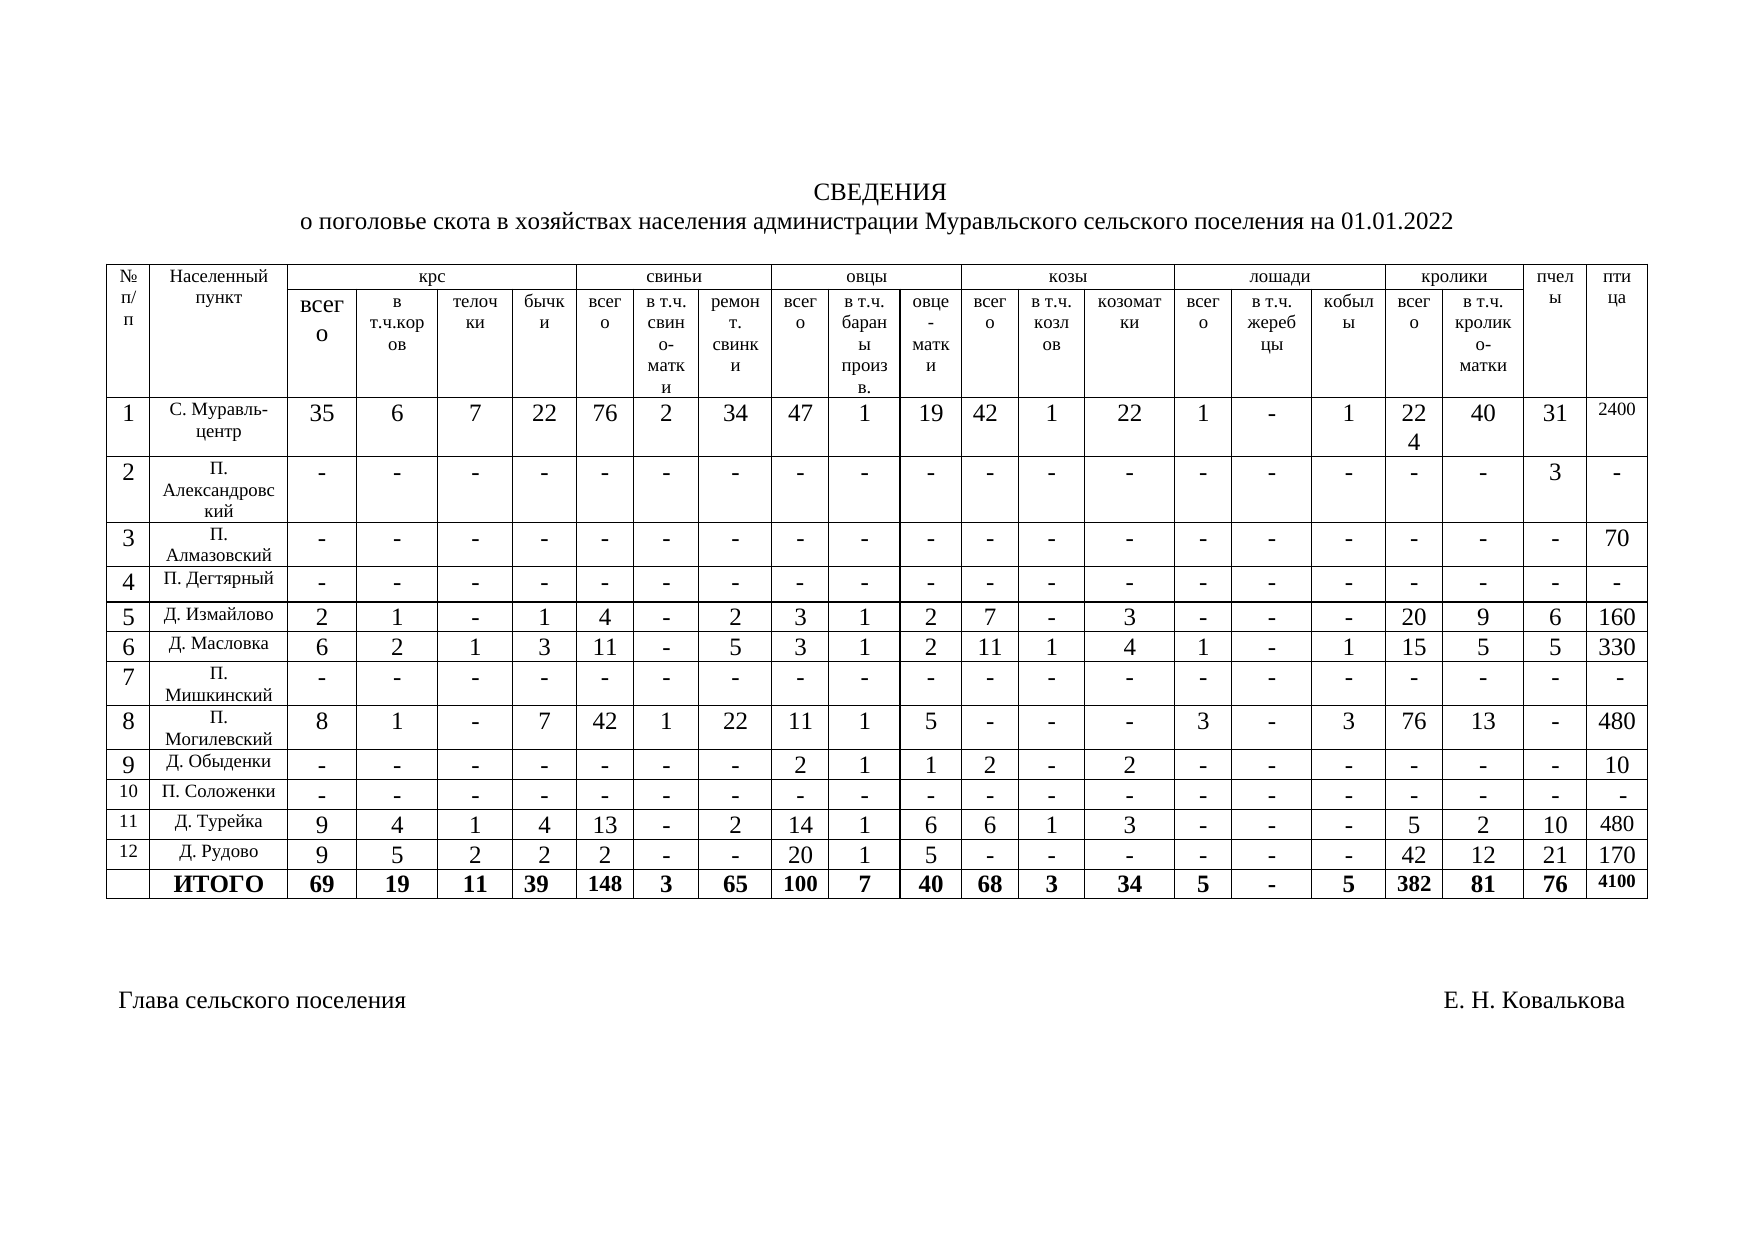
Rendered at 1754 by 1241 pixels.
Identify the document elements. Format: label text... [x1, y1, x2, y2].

table_cell - [1019, 603, 1084, 631]
table_cell 6 [107, 632, 149, 661]
table_cell - [438, 523, 512, 566]
table_cell - [1312, 780, 1385, 809]
table_cell 10 [1587, 750, 1647, 779]
table_header птица [1587, 265, 1647, 397]
table_header овцы [772, 265, 961, 288]
table_cell - [1019, 840, 1084, 868]
table_cell 47 [772, 398, 828, 456]
table_cell - [1232, 780, 1311, 809]
table_cell 1 [634, 706, 698, 749]
table_cell - [1232, 870, 1311, 898]
table_cell - [699, 457, 771, 522]
table_cell П. Дегтярный [150, 567, 287, 601]
table_cell - [357, 750, 437, 779]
table_cell 10 [107, 780, 149, 809]
table_cell в т.ч. свино-матки [634, 290, 698, 397]
table_cell 5 [107, 603, 149, 631]
table_cell 4 [577, 603, 633, 631]
table_cell 5 [901, 840, 961, 868]
table_cell 2 [772, 750, 828, 779]
table_cell 1 [829, 632, 899, 661]
table_cell 1 [1019, 810, 1084, 839]
table_cell - [829, 662, 899, 705]
table_cell 10 [1524, 810, 1586, 839]
table_cell - [901, 567, 961, 601]
table_cell - [634, 632, 698, 661]
table_cell 3 [513, 632, 576, 661]
table_cell - [1232, 632, 1311, 661]
table_cell - [772, 523, 828, 566]
table_cell - [513, 750, 576, 779]
table_cell - [1175, 457, 1231, 522]
table_cell - [962, 457, 1018, 522]
table_cell - [901, 780, 961, 809]
table_cell 2 [634, 398, 698, 456]
table_cell 42 [1386, 840, 1442, 868]
table_cell 2 [962, 750, 1018, 779]
table_cell - [1232, 810, 1311, 839]
table_cell 3 [1085, 810, 1174, 839]
table_cell - [357, 567, 437, 601]
table_cell 1 [829, 603, 899, 631]
table_cell - [634, 810, 698, 839]
table_cell 8 [288, 706, 356, 749]
table_cell 6 [357, 398, 437, 456]
table_cell - [1232, 706, 1311, 749]
table_cell 480 [1587, 706, 1647, 749]
table_cell 20 [1386, 603, 1442, 631]
table_cell - [438, 603, 512, 631]
table_cell 11 [772, 706, 828, 749]
table_cell 2 [513, 840, 576, 868]
table_cell ремонт. свинки [699, 290, 771, 397]
table_cell козоматки [1085, 290, 1174, 397]
table_cell 382 [1386, 870, 1442, 898]
table_cell - [1312, 750, 1385, 779]
table_cell 42 [577, 706, 633, 749]
table_cell 70 [1587, 523, 1647, 566]
table_cell - [901, 523, 961, 566]
table_cell 4 [107, 567, 149, 601]
table_cell 1 [829, 398, 899, 456]
table_cell 1 [1019, 632, 1084, 661]
table_cell - [772, 662, 828, 705]
table_cell - [699, 567, 771, 601]
table_cell 12 [107, 840, 149, 868]
table_cell - [634, 750, 698, 779]
text СВЕДЕНИЯ [118, 177, 1636, 206]
table_cell - [1085, 523, 1174, 566]
table_cell Д. Турейка [150, 810, 287, 839]
table_cell - [829, 567, 899, 601]
table_cell - [1232, 662, 1311, 705]
table_cell 21 [1524, 840, 1586, 868]
table_cell 13 [1443, 706, 1523, 749]
table_cell 1 [357, 603, 437, 631]
table_cell - [1175, 750, 1231, 779]
table_cell всего [577, 290, 633, 397]
table_cell 3 [1312, 706, 1385, 749]
table_cell 19 [357, 870, 437, 898]
table_cell - [1019, 523, 1084, 566]
table_cell - [829, 523, 899, 566]
table_cell 40 [1443, 398, 1523, 456]
table_cell 8 [107, 706, 149, 749]
table_cell - [1386, 780, 1442, 809]
table_header пчелы [1524, 265, 1586, 397]
table_cell - [288, 662, 356, 705]
table_cell 9 [288, 840, 356, 868]
table_cell - [901, 662, 961, 705]
table_cell 148 [577, 870, 633, 898]
table_cell - [1232, 567, 1311, 601]
table_cell - [1587, 780, 1647, 809]
table_cell П. Соложенки [150, 780, 287, 809]
table_cell 7 [962, 603, 1018, 631]
table_cell - [357, 523, 437, 566]
table_cell - [829, 780, 899, 809]
table_cell - [288, 457, 356, 522]
table_cell 1 [438, 810, 512, 839]
table_cell 34 [699, 398, 771, 456]
table_cell 1 [829, 840, 899, 868]
table_cell 7 [513, 706, 576, 749]
table_cell - [1524, 706, 1586, 749]
table_cell 3 [634, 870, 698, 898]
table_cell - [1312, 840, 1385, 868]
table_cell - [1085, 706, 1174, 749]
text Глава сельского поселения Е. Н. Ковалькова [118, 986, 1636, 1014]
table_cell - [962, 780, 1018, 809]
table_cell 5 [1175, 870, 1231, 898]
table_cell - [634, 603, 698, 631]
table_header № п/п [107, 265, 149, 397]
table_cell 3 [772, 603, 828, 631]
table_cell 5 [699, 632, 771, 661]
table_cell в т.ч. козлов [1019, 290, 1084, 397]
table_cell Д. Обыденки [150, 750, 287, 779]
text о поголовье скота в хозяйствах населения администрации Муравльского сельского поселения на 01.01.2022 [118, 206, 1636, 235]
table_cell ИТОГО [150, 870, 287, 898]
table_cell Д. Масловка [150, 632, 287, 661]
table_cell телочки [438, 290, 512, 397]
table_cell 6 [1524, 603, 1586, 631]
table_cell - [438, 750, 512, 779]
table_cell - [1443, 567, 1523, 601]
table_cell 69 [288, 870, 356, 898]
table_cell - [1587, 457, 1647, 522]
table_cell - [1524, 567, 1586, 601]
table_cell - [438, 567, 512, 601]
table_cell - [1524, 750, 1586, 779]
table_cell 4 [513, 810, 576, 839]
table_cell 224 [1386, 398, 1442, 456]
table_cell П. Александровский [150, 457, 287, 522]
table_cell - [513, 780, 576, 809]
table_cell 40 [901, 870, 961, 898]
table_cell 76 [1386, 706, 1442, 749]
table_cell 81 [1443, 870, 1523, 898]
table_cell - [634, 840, 698, 868]
table_cell - [1019, 567, 1084, 601]
table_cell - [962, 662, 1018, 705]
table_cell - [634, 523, 698, 566]
table_cell - [962, 706, 1018, 749]
table_cell - [699, 523, 771, 566]
table_cell - [772, 457, 828, 522]
table_cell - [513, 662, 576, 705]
table_cell 5 [901, 706, 961, 749]
table_cell - [1312, 603, 1385, 631]
table_cell 4 [1085, 632, 1174, 661]
table_cell 31 [1524, 398, 1586, 456]
table_cell Д. Измайлово [150, 603, 287, 631]
table_cell 2 [438, 840, 512, 868]
table_cell - [438, 780, 512, 809]
table_cell - [1312, 662, 1385, 705]
table_cell 1 [438, 632, 512, 661]
table_cell - [829, 457, 899, 522]
table_cell П. Могилевский [150, 706, 287, 749]
table_cell 2 [357, 632, 437, 661]
table_cell - [1386, 662, 1442, 705]
table_cell - [357, 457, 437, 522]
table_cell 15 [1386, 632, 1442, 661]
table_cell в т.ч.коров [357, 290, 437, 397]
table_cell 160 [1587, 603, 1647, 631]
table_cell 5 [1312, 870, 1385, 898]
table_cell - [634, 457, 698, 522]
table_cell 22 [1085, 398, 1174, 456]
table_cell - [1085, 840, 1174, 868]
table_cell 68 [962, 870, 1018, 898]
table_cell 65 [699, 870, 771, 898]
table_cell П. Мишкинский [150, 662, 287, 705]
table_cell - [438, 662, 512, 705]
table_cell - [1175, 523, 1231, 566]
table_cell - [1232, 523, 1311, 566]
table_cell - [1386, 750, 1442, 779]
table_cell 2 [107, 457, 149, 522]
table_cell - [901, 457, 961, 522]
table_cell - [1312, 523, 1385, 566]
table_cell - [634, 567, 698, 601]
table_cell 14 [772, 810, 828, 839]
table_cell - [1312, 810, 1385, 839]
table_cell 76 [577, 398, 633, 456]
table_cell 170 [1587, 840, 1647, 868]
table_cell 35 [288, 398, 356, 456]
table_cell 480 [1587, 810, 1647, 839]
table_cell 2 [288, 603, 356, 631]
table_cell 9 [1443, 603, 1523, 631]
table_cell 1 [829, 750, 899, 779]
table_cell 1 [1175, 632, 1231, 661]
table_cell - [634, 662, 698, 705]
table_cell - [1085, 457, 1174, 522]
table_cell - [1175, 840, 1231, 868]
table_cell - [1175, 780, 1231, 809]
table_cell - [699, 750, 771, 779]
table_cell 2400 [1587, 398, 1647, 456]
table_cell 22 [699, 706, 771, 749]
table_cell - [1232, 398, 1311, 456]
table_cell - [1019, 780, 1084, 809]
table_cell - [513, 523, 576, 566]
table_cell - [1312, 457, 1385, 522]
table_cell 5 [1443, 632, 1523, 661]
table_cell - [962, 567, 1018, 601]
table_cell 100 [772, 870, 828, 898]
table_header Населенный пункт [150, 265, 287, 397]
table_cell 42 [962, 398, 1018, 456]
table_cell 7 [107, 662, 149, 705]
table_cell 19 [901, 398, 961, 456]
table_cell овце- матки [901, 290, 961, 397]
table_cell 1 [1312, 632, 1385, 661]
table_cell - [1175, 603, 1231, 631]
table_cell - [1175, 810, 1231, 839]
table_cell в т.ч. кролико-матки [1443, 290, 1523, 397]
table_cell 2 [1443, 810, 1523, 839]
table_cell 3 [1175, 706, 1231, 749]
table_cell 7 [438, 398, 512, 456]
table_cell 1 [1312, 398, 1385, 456]
table_cell 6 [962, 810, 1018, 839]
table_cell 3 [107, 523, 149, 566]
table_cell всего [962, 290, 1018, 397]
table_cell 11 [577, 632, 633, 661]
table_cell 1 [1175, 398, 1231, 456]
table_cell всего [1386, 290, 1442, 397]
table_cell 1 [107, 398, 149, 456]
table_cell - [1443, 457, 1523, 522]
table_header кролики [1386, 265, 1523, 288]
table_cell - [577, 780, 633, 809]
table_cell бычки [513, 290, 576, 397]
table_cell Д. Рудово [150, 840, 287, 868]
table_cell 11 [107, 810, 149, 839]
table_cell - [1443, 780, 1523, 809]
table_cell - [288, 523, 356, 566]
table_cell 5 [1386, 810, 1442, 839]
table_cell - [1175, 662, 1231, 705]
table_cell 7 [829, 870, 899, 898]
table_cell - [1386, 523, 1442, 566]
table_cell - [288, 567, 356, 601]
table_cell 2 [1085, 750, 1174, 779]
table_cell всего [1175, 290, 1231, 397]
table_cell 22 [513, 398, 576, 456]
table_cell 3 [1085, 603, 1174, 631]
table_cell - [1524, 523, 1586, 566]
table_cell - [577, 750, 633, 779]
table_cell - [577, 457, 633, 522]
table_cell - [1232, 840, 1311, 868]
table_cell 6 [901, 810, 961, 839]
table_cell в т.ч. бараны произв. [829, 290, 899, 397]
table_cell - [513, 457, 576, 522]
table_cell - [962, 840, 1018, 868]
table_cell - [1443, 750, 1523, 779]
table_cell - [772, 780, 828, 809]
table_cell 76 [1524, 870, 1586, 898]
table_cell - [1175, 567, 1231, 601]
table_cell - [288, 750, 356, 779]
table_cell - [962, 523, 1018, 566]
table_cell 2 [901, 603, 961, 631]
table_cell - [1232, 603, 1311, 631]
table_cell 12 [1443, 840, 1523, 868]
table_cell 6 [288, 632, 356, 661]
table_cell - [513, 567, 576, 601]
table_cell П. Алмазовский [150, 523, 287, 566]
table_cell - [357, 662, 437, 705]
table_header свиньи [577, 265, 771, 288]
table_cell 34 [1085, 870, 1174, 898]
table_cell - [1232, 750, 1311, 779]
table_cell - [1386, 567, 1442, 601]
table_cell - [1019, 706, 1084, 749]
table_cell 1 [357, 706, 437, 749]
table_cell - [1524, 780, 1586, 809]
table_cell 4 [357, 810, 437, 839]
table_cell в т.ч. жеребцы [1232, 290, 1311, 397]
table_cell - [577, 523, 633, 566]
table_cell 2 [699, 810, 771, 839]
table_cell 11 [438, 870, 512, 898]
table_cell 20 [772, 840, 828, 868]
table_cell 9 [107, 750, 149, 779]
table_cell - [1085, 567, 1174, 601]
table_cell 3 [772, 632, 828, 661]
table_header лошади [1175, 265, 1385, 288]
table_cell 11 [962, 632, 1018, 661]
table_cell всего [772, 290, 828, 397]
table_cell - [1443, 662, 1523, 705]
table_cell 3 [1524, 457, 1586, 522]
table_cell - [1019, 750, 1084, 779]
table_cell 1 [901, 750, 961, 779]
table_cell 1 [829, 706, 899, 749]
table_cell 330 [1587, 632, 1647, 661]
table_cell - [1524, 662, 1586, 705]
table_cell - [699, 662, 771, 705]
table_cell - [1232, 457, 1311, 522]
table_cell - [1443, 523, 1523, 566]
table_cell 39 [513, 870, 576, 898]
table_cell - [577, 662, 633, 705]
table_cell - [1312, 567, 1385, 601]
table_cell 4100 [1587, 870, 1647, 898]
table_cell 13 [577, 810, 633, 839]
table_cell - [1019, 457, 1084, 522]
table_cell - [699, 840, 771, 868]
table_cell 2 [577, 840, 633, 868]
table_cell 3 [1019, 870, 1084, 898]
table_cell 2 [699, 603, 771, 631]
table_cell - [438, 706, 512, 749]
table_cell - [577, 567, 633, 601]
table_cell - [772, 567, 828, 601]
table_cell 1 [513, 603, 576, 631]
table_cell - [1386, 457, 1442, 522]
table_cell - [288, 780, 356, 809]
table_cell 2 [901, 632, 961, 661]
table_cell 5 [357, 840, 437, 868]
table_cell С. Муравль-центр [150, 398, 287, 456]
table_cell - [438, 457, 512, 522]
table_cell - [357, 780, 437, 809]
table_cell - [1587, 662, 1647, 705]
table_cell 1 [1019, 398, 1084, 456]
table_cell всего [288, 290, 356, 397]
table_cell кобылы [1312, 290, 1385, 397]
table_cell - [699, 780, 771, 809]
table_cell - [634, 780, 698, 809]
table_cell - [1019, 662, 1084, 705]
table_cell - [1085, 662, 1174, 705]
table_cell 5 [1524, 632, 1586, 661]
table_cell 9 [288, 810, 356, 839]
table_header козы [962, 265, 1174, 288]
table_cell 1 [829, 810, 899, 839]
table_cell - [1587, 567, 1647, 601]
table_header крс [288, 265, 576, 288]
table_cell - [1085, 780, 1174, 809]
table_cell [107, 870, 149, 898]
